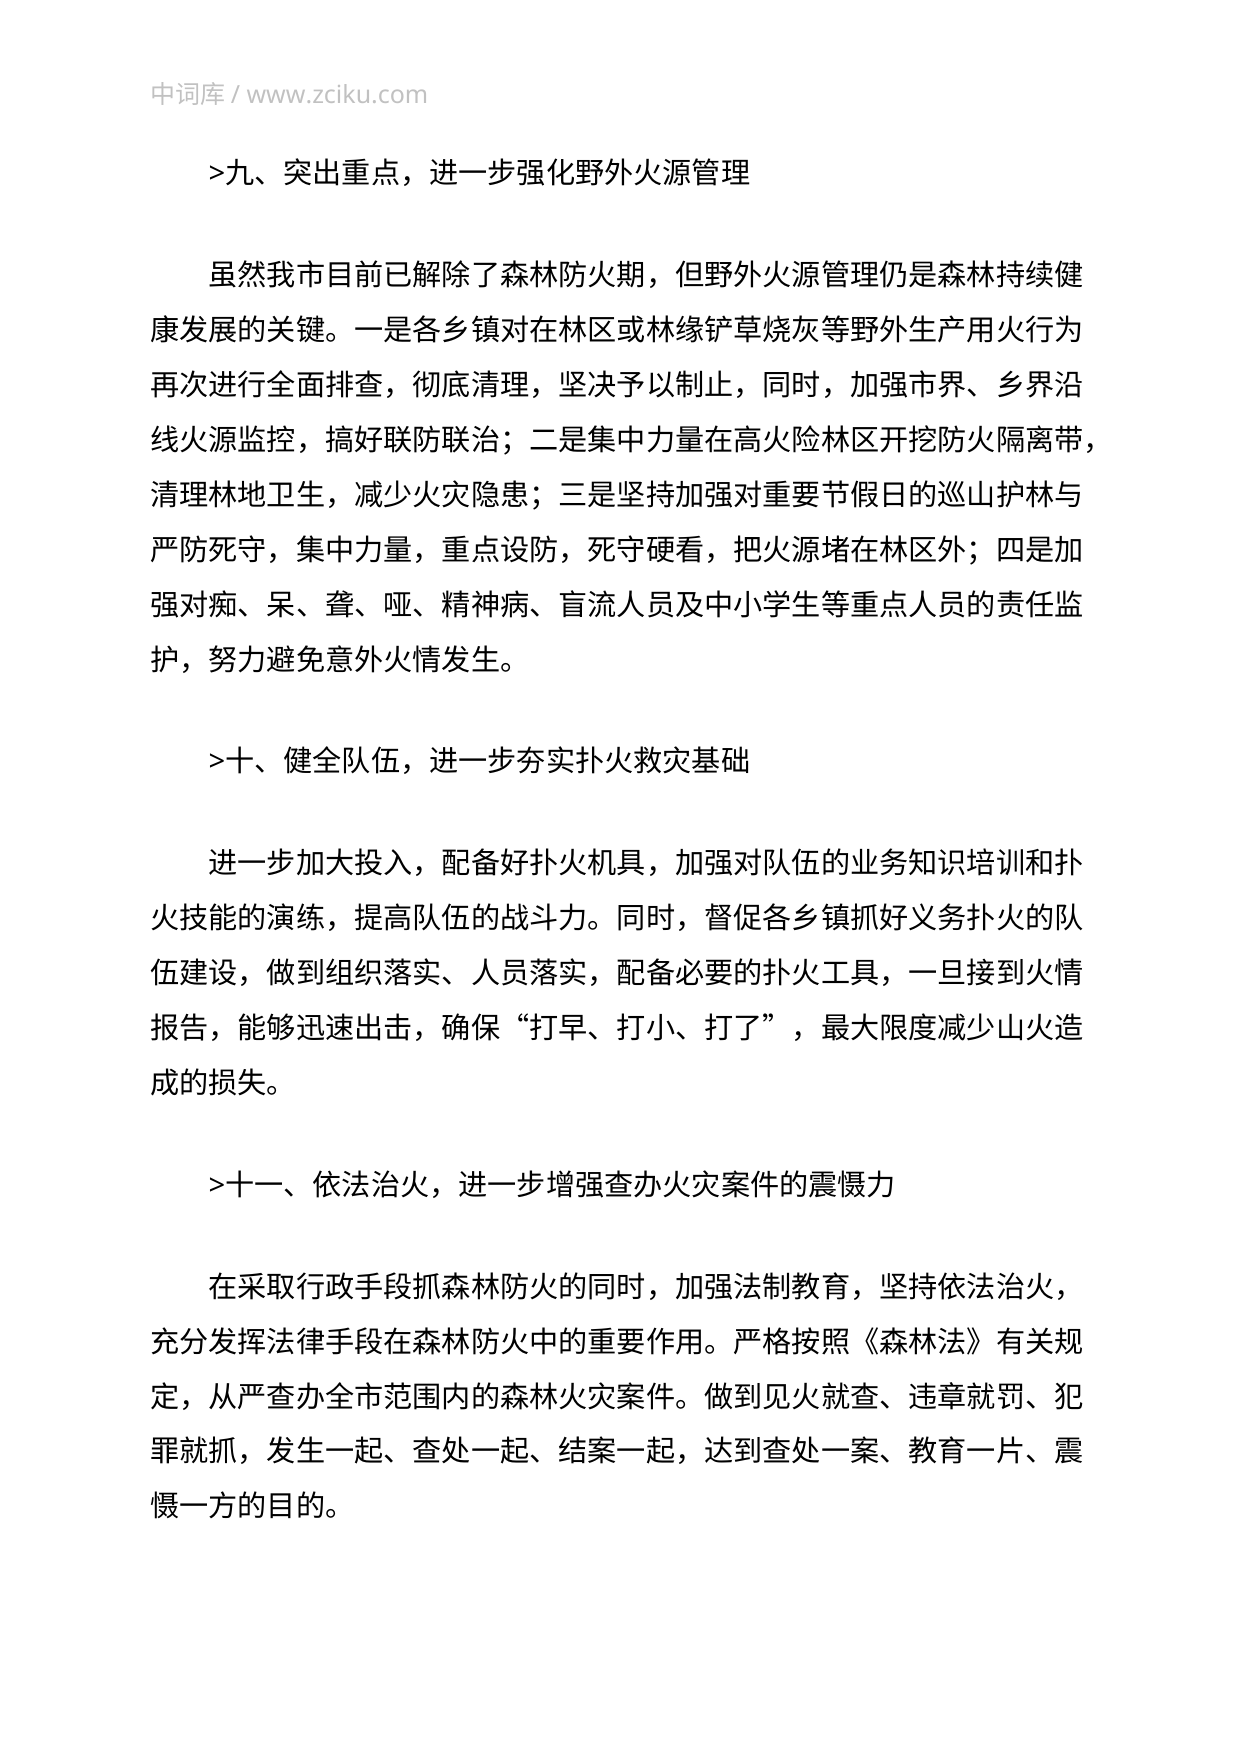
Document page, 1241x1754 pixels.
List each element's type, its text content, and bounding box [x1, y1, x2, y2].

text >十一、依法治火，进一步增强查办火灾案件的震慑力 [150, 1161, 1090, 1204]
text 虽然我市目前已解除了森林防火期，但野外火源管理仍是森林持续健康发展的关键。一是各乡镇对在林区或林缘铲草烧灰等野外生产用火行为再次进行全面排查，彻底清理，坚决予以制止，同时，加强市界、乡界沿线火源监控，搞好联防联治；二是集中力量在高火险林区开挖防火隔离带，清理林地卫生，减少火灾隐患；三是坚持加强对重要节假日的巡山护林与严防死守，集中力量，重点设防，死守硬看，把火源堵在林区外；四是加强对痴、呆、聋、哑、精神病、盲流人员及中小学生等重点人员的责任监护，努力避免意外火情发生。 [150, 252, 1090, 678]
text 在采取行政手段抓森林防火的同时，加强法制教育，坚持依法治火，充分发挥法律手段在森林防火中的重要作用。严格按照《森林法》有关规定，从严查办全市范围内的森林火灾案件。做到见火就查、违章就罚、犯罪就抓，发生一起、查处一起、结案一起，达到查处一案、教育一片、震慑一方的目的。 [150, 1263, 1090, 1525]
text 进一步加大投入，配备好扑火机具，加强对队伍的业务知识培训和扑火技能的演练，提高队伍的战斗力。同时，督促各乡镇抓好义务扑火的队伍建设，做到组织落实、人员落实，配备必要的扑火工具，一旦接到火情报告，能够迅速出击，确保“打早、打小、打了”，最大限度减少山火造成的损失。 [150, 840, 1090, 1102]
text >九、突出重点，进一步强化野外火源管理 [150, 150, 1090, 192]
text >十、健全队伍，进一步夯实扑火救灾基础 [150, 738, 1090, 780]
